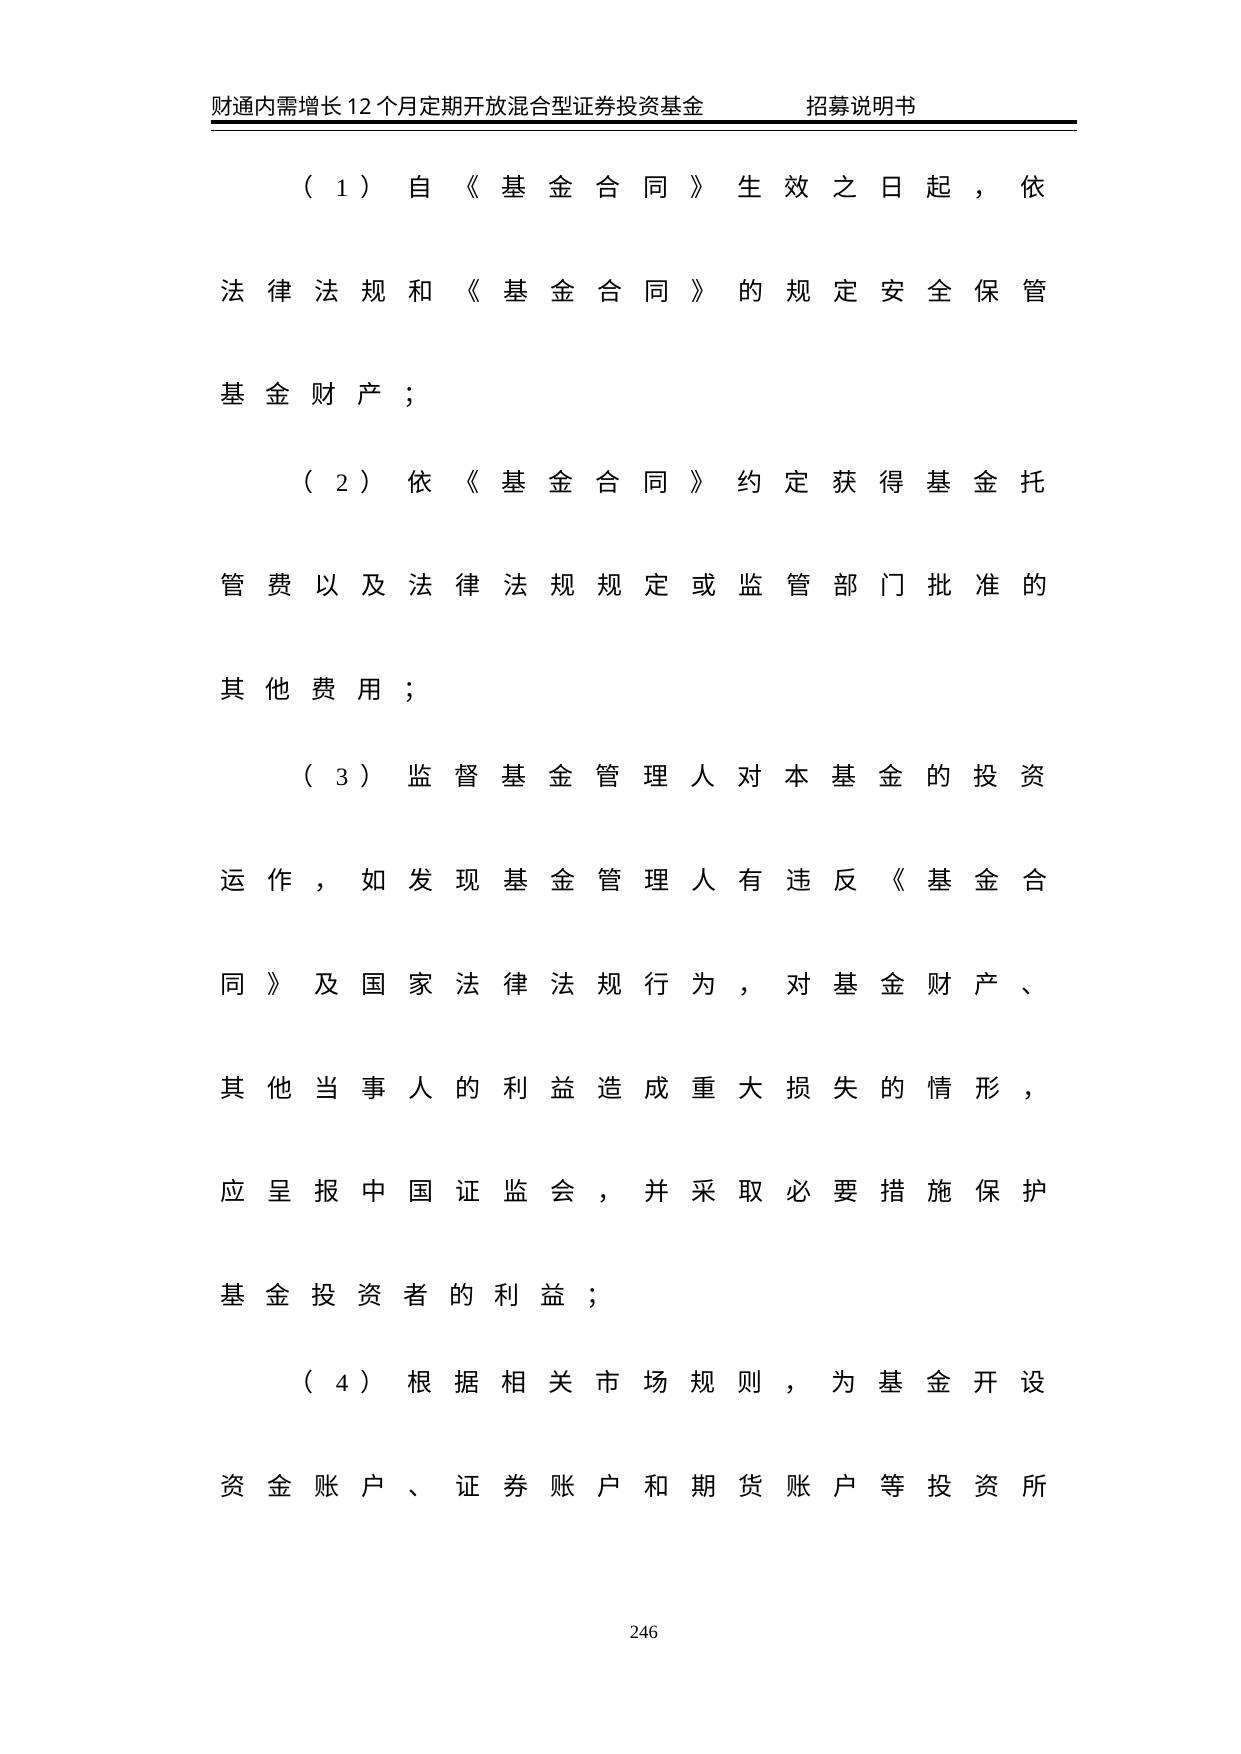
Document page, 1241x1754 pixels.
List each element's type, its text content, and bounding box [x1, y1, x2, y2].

text （2）依《基金合同》约定获得基金托管费以及法律法规规定或监管部门批准的其他费用； [220, 446, 1068, 722]
text （1）自《基金合同》生效之日起，依法律法规和《基金合同》的规定安全保管基金财产； [220, 151, 1068, 427]
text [220, 1346, 1068, 1519]
text （3）监督基金管理人对本基金的投资运作，如发现基金管理人有违反《基金合同》及国家法律法规行为，对基金财产、其他当事人的利益造成重大损失的情形，应呈报中国证监会，并采取必要措施保护基金投资者的利益； [220, 740, 1068, 1328]
